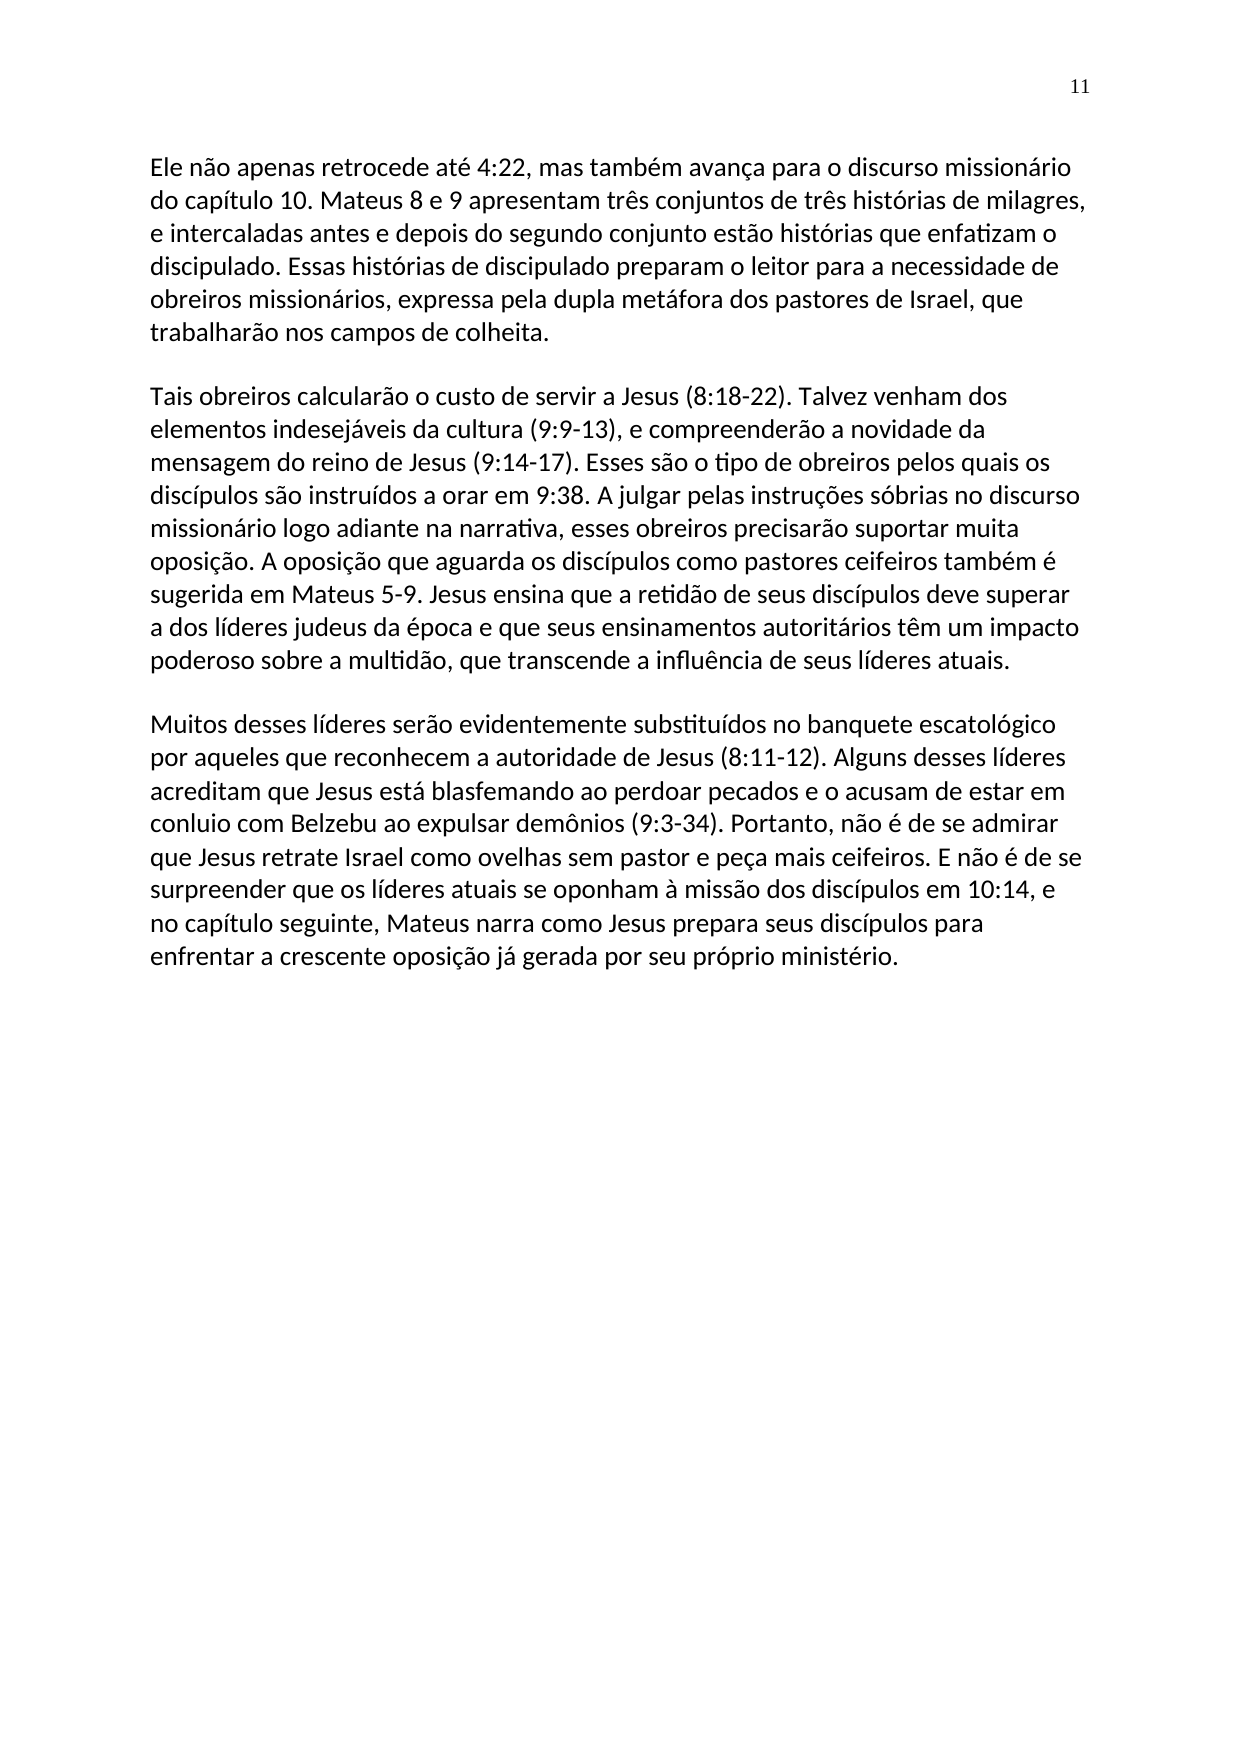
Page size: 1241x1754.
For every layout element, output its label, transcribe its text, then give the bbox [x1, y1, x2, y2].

text Tais obreiros calcularão o custo de servir a Jesus (8:18-22). Talvez venham dos elementos indesejáveis da cultura (9:9-13), e compreenderão a novidade da mensagem do reino de Jesus (9:14-17). Esses são o tipo de obreiros pelos quais os discípulos são instruídos a orar em 9:38. A julgar pelas instruções sóbrias no discurso missionário logo adiante na narrativa, esses obreiros precisarão suportar muita oposição. A oposição que aguarda os discípulos como pastores ceifeiros também é sugerida em Mateus 5-9. Jesus ensina que a retidão de seus discípulos deve superar a dos líderes judeus da época e que seus ensinamentos autoritários têm um impacto poderoso sobre a multidão, que transcende a influência de seus líderes atuais. [150, 379, 1090, 676]
text Muitos desses líderes serão evidentemente substituídos no banquete escatológico por aqueles que reconhecem a autoridade de Jesus (8:11-12). Alguns desses líderes acreditam que Jesus está blasfemando ao perdoar pecados e o acusam de estar em conluio com Belzebu ao expulsar demônios (9:3-34). Portanto, não é de se admirar que Jesus retrate Israel como ovelhas sem pastor e peça mais ceifeiros. E não é de se surpreender que os líderes atuais se oponham à missão dos discípulos em 10:14, e no capítulo seguinte, Mateus narra como Jesus prepara seus discípulos para enfrentar a crescente oposição já gerada por seu próprio ministério. [150, 708, 1090, 972]
text Ele não apenas retrocede até 4:22, mas também avança para o discurso missionário do capítulo 10. Mateus 8 e 9 apresentam três conjuntos de três histórias de milagres, e intercaladas antes e depois do segundo conjunto estão histórias que enfatizam o discipulado. Essas histórias de discipulado preparam o leitor para a necessidade de obreiros missionários, expressa pela dupla metáfora dos pastores de Israel, que trabalharão nos campos de colheita. [150, 150, 1090, 348]
